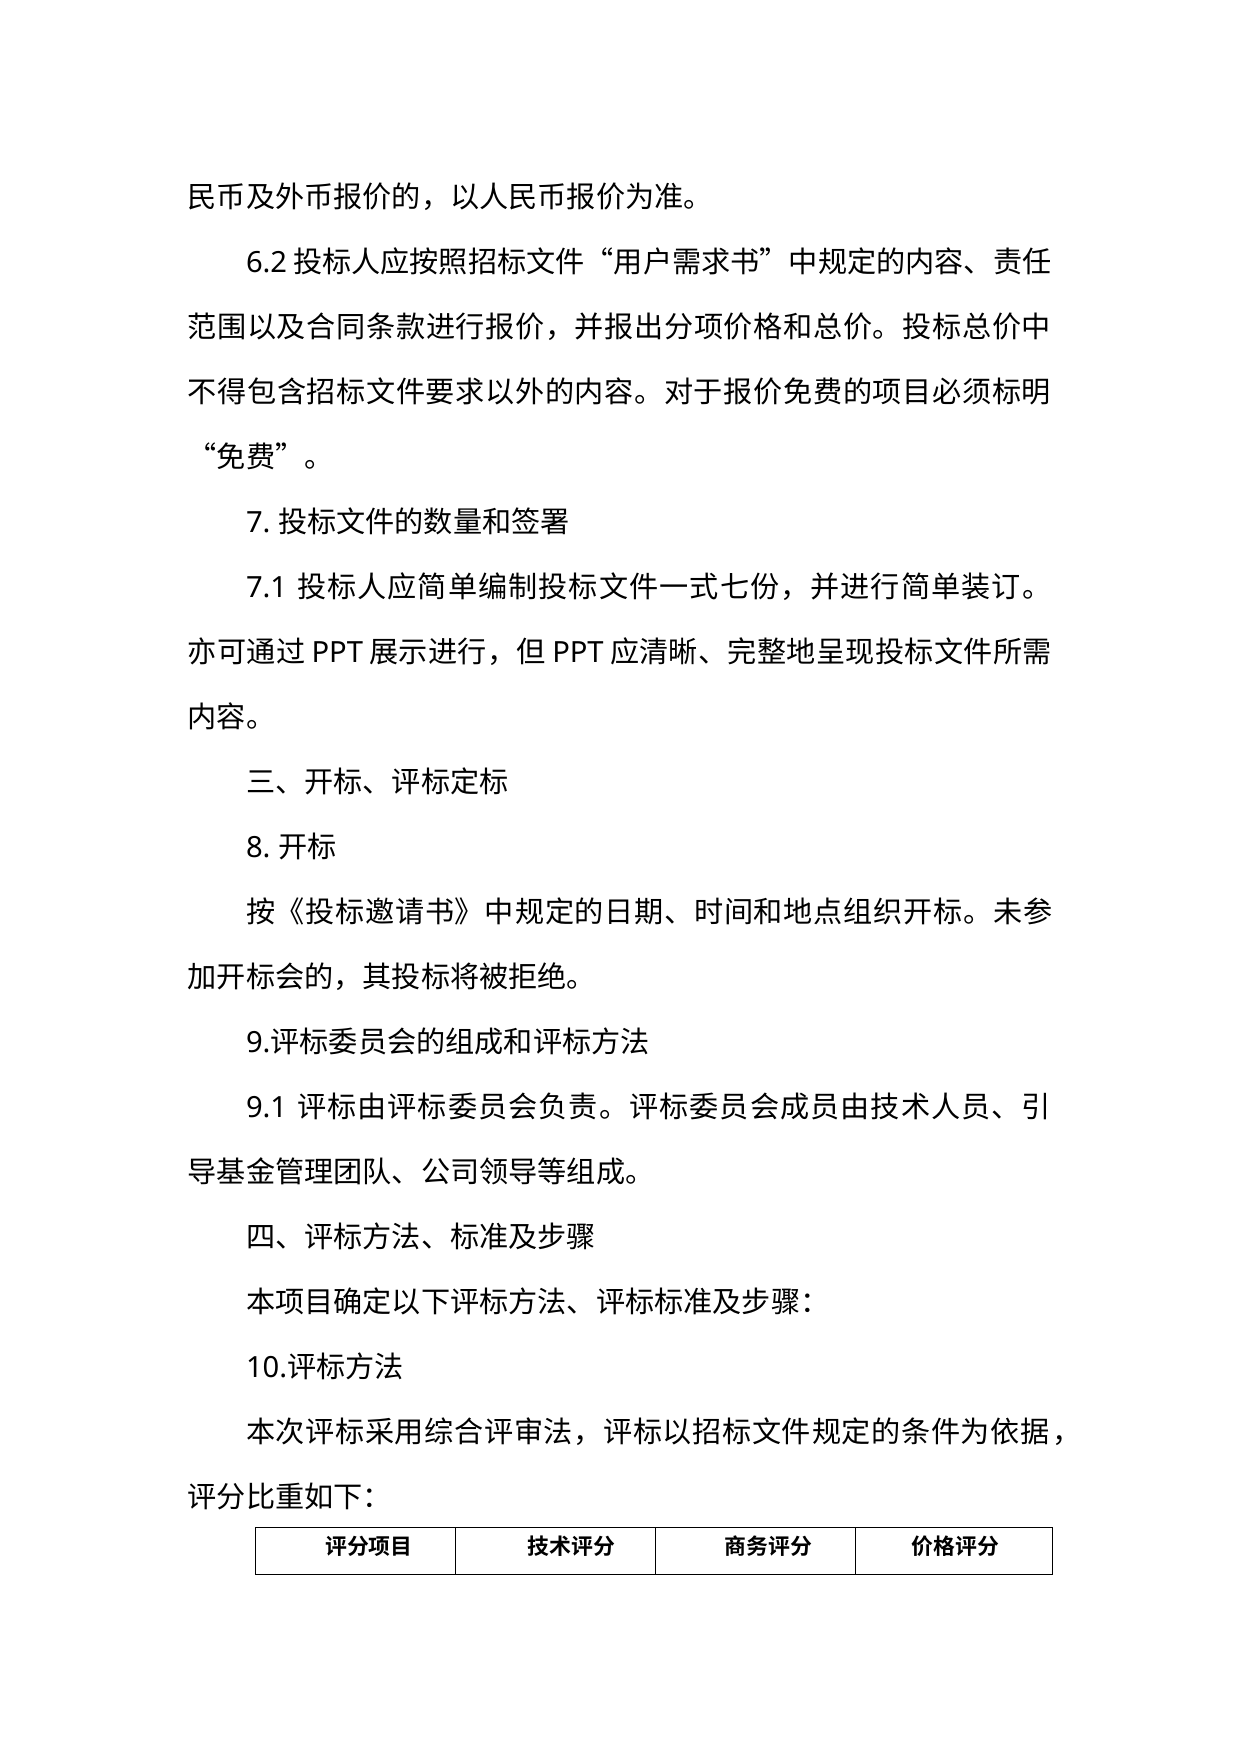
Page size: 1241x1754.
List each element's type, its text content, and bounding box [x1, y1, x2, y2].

text 按《投标邀请书》中规定的日期、时间和地点组织开标。未参加开标会的，其投标将被拒绝。 [187, 877, 1053, 1007]
text 四、评标方法、标准及步骤 [187, 1202, 1053, 1267]
table_header 评分项目 [256, 1528, 455, 1574]
table_header 商务评分 [656, 1528, 855, 1574]
subtitle 7. 投标文件的数量和签署 [187, 487, 1053, 552]
subtitle 8. 开标 [187, 812, 1053, 877]
text 本次评标采用综合评审法，评标以招标文件规定的条件为依据，评分比重如下： [187, 1397, 1053, 1527]
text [187, 162, 1053, 227]
text 7.1 投标人应简单编制投标文件一式七份，并进行简单装订。亦可通过PPT展示进行，但PPT应清晰、完整地呈现投标文件所需内容。 [187, 552, 1053, 747]
text 9.1 评标由评标委员会负责。评标委员会成员由技术人员、引导基金管理团队、公司领导等组成。 [187, 1072, 1053, 1202]
subtitle 10.评标方法 [187, 1332, 1053, 1397]
table_header 技术评分 [456, 1528, 655, 1574]
subtitle 9.评标委员会的组成和评标方法 [187, 1007, 1053, 1072]
text 本项目确定以下评标方法、评标标准及步骤： [187, 1267, 1053, 1332]
table_header 价格评分 [856, 1528, 1052, 1574]
text 6.2投标人应按照招标文件“用户需求书”中规定的内容、责任范围以及合同条款进行报价，并报出分项价格和总价。投标总价中不得包含招标文件要求以外的内容。对于报价免费的项目必须标明“免费”。 [187, 227, 1053, 487]
text 三、开标、评标定标 [187, 747, 1053, 812]
